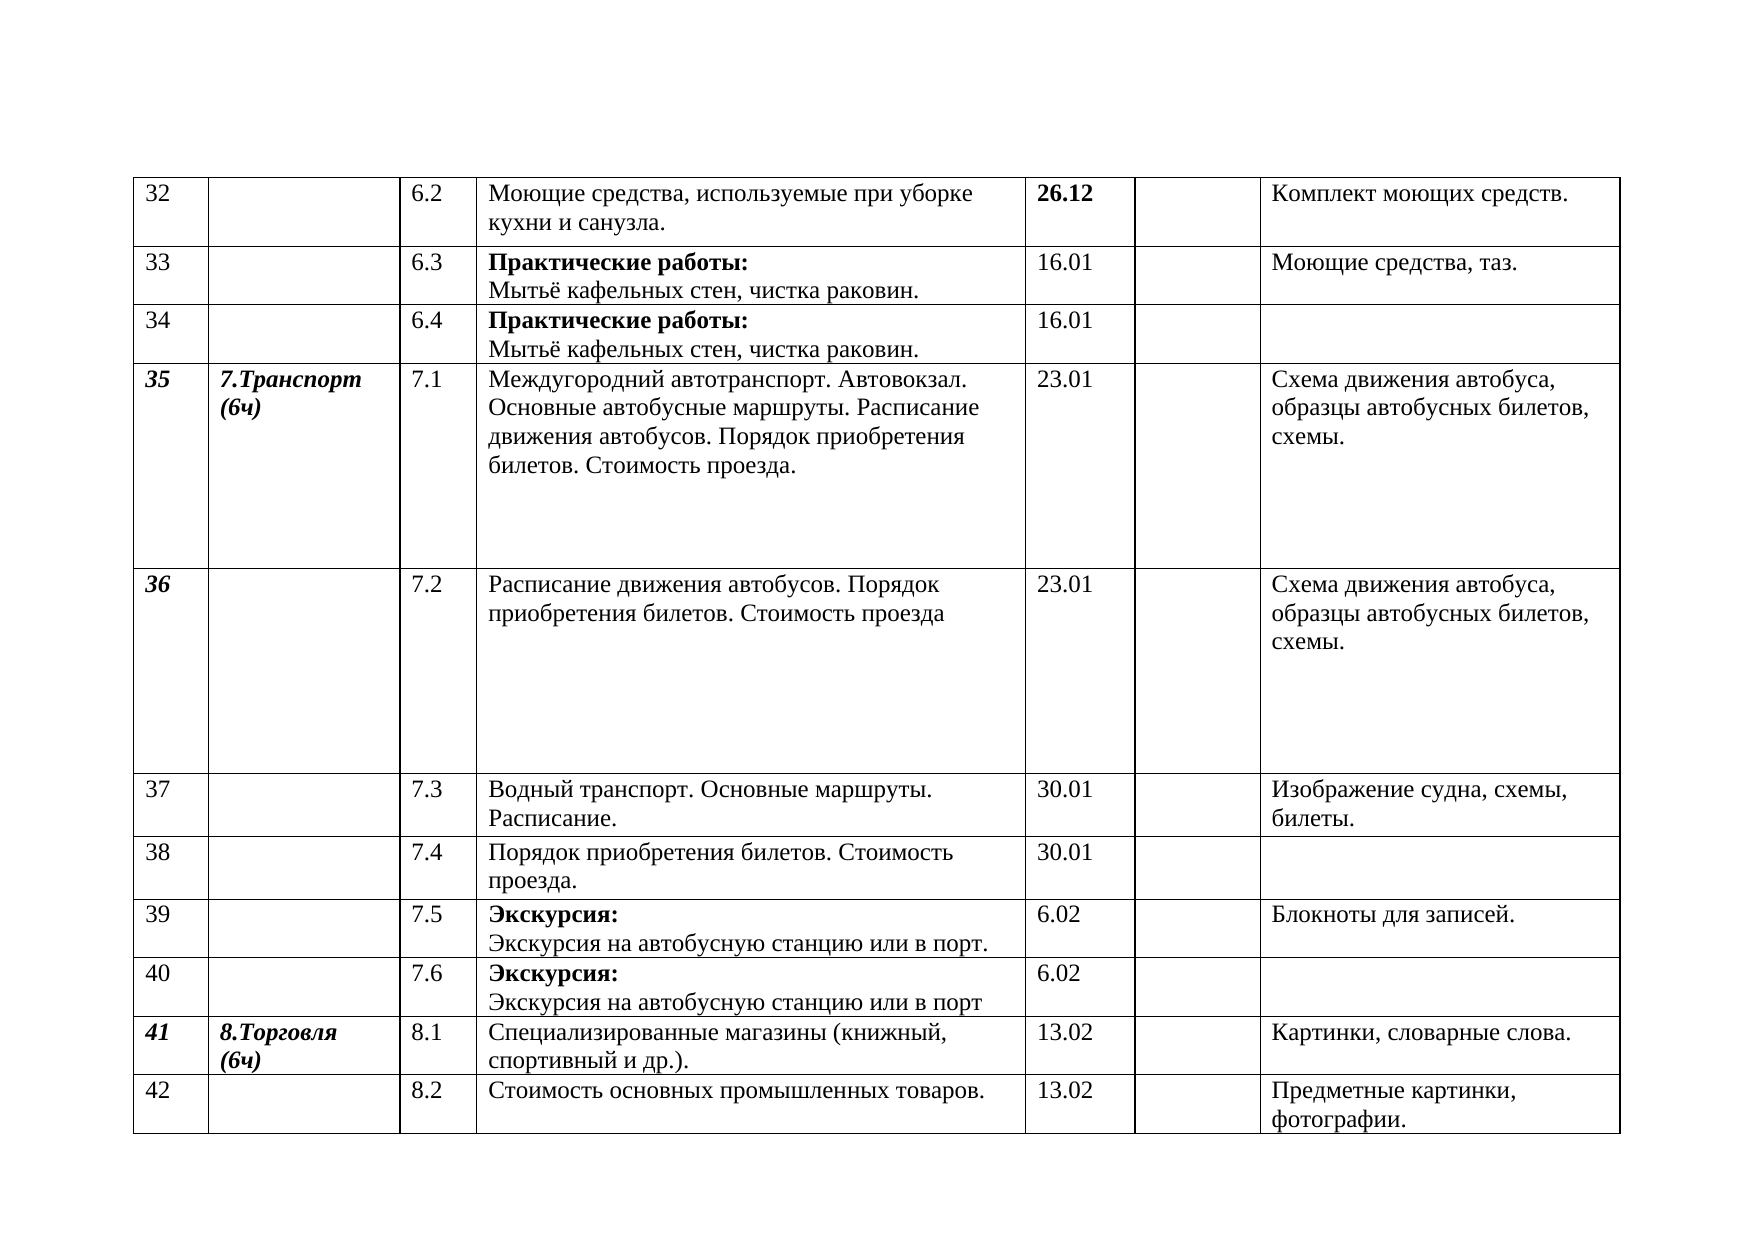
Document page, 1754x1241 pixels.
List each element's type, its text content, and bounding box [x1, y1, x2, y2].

table_cell [1136, 774, 1260, 836]
table_cell [209, 958, 399, 1016]
table_cell [209, 837, 399, 898]
table_cell [1136, 364, 1260, 568]
table_cell Стоимость основных промышленных товаров. [477, 1075, 1025, 1133]
table_cell 42 [134, 1075, 208, 1133]
table_cell 6.2 [401, 178, 476, 246]
table_cell [1261, 837, 1619, 898]
table_cell 38 [134, 837, 208, 898]
table_cell Расписание движения автобусов. Порядок приобретения билетов. Стоимость проезда [477, 569, 1025, 773]
table_cell [209, 178, 399, 246]
table_cell Комплект моющих средств. [1261, 178, 1619, 246]
table_cell 13.02 [1026, 1075, 1134, 1133]
table_cell [209, 305, 399, 363]
table_cell 16.01 [1026, 247, 1134, 304]
table_cell 40 [134, 958, 208, 1016]
table_cell Специализированные магазины (книжный, спортивный и др.). [477, 1017, 1025, 1074]
table_cell Экскурсия: Экскурсия на автобусную станцию или в порт. [477, 900, 1025, 957]
table_cell 26.12 [1026, 178, 1134, 246]
table_cell 6.3 [401, 247, 476, 304]
table_cell [1136, 247, 1260, 304]
table_cell Водный транспорт. Основные маршруты. Расписание. [477, 774, 1025, 836]
table_cell 7.1 [401, 364, 476, 568]
table_cell [1136, 569, 1260, 773]
table_cell 41 [134, 1017, 208, 1074]
table_cell 7.2 [401, 569, 476, 773]
table_cell [209, 774, 399, 836]
table_cell Картинки, словарные слова. [1261, 1017, 1619, 1074]
table_cell [1136, 178, 1260, 246]
table_cell 8.1 [401, 1017, 476, 1074]
table_cell Междугородний автотранспорт. Автовокзал. Основные автобусные маршруты. Расписание движения автобусов. Порядок приобретения билетов. Стоимость проезда. [477, 364, 1025, 568]
table_cell [1136, 1075, 1260, 1133]
table_cell Моющие средства, таз. [1261, 247, 1619, 304]
table_cell Предметные картинки, фотографии. [1261, 1075, 1619, 1133]
table_cell Порядок приобретения билетов. Стоимость проезда. [477, 837, 1025, 898]
table_cell [1261, 305, 1619, 363]
table_cell 30.01 [1026, 774, 1134, 836]
table_cell Схема движения автобуса, образцы автобусных билетов, схемы. [1261, 364, 1619, 568]
table_cell Блокноты для записей. [1261, 900, 1619, 957]
table_cell 8.Торговля (6ч) [209, 1017, 399, 1074]
table_cell 7.5 [401, 900, 476, 957]
table_cell 39 [134, 900, 208, 957]
table_cell [209, 900, 399, 957]
table_cell 23.01 [1026, 569, 1134, 773]
table_cell 34 [134, 305, 208, 363]
table_cell [1136, 958, 1260, 1016]
table_cell [209, 1075, 399, 1133]
table_cell Практические работы: Мытьё кафельных стен, чистка раковин. [477, 305, 1025, 363]
table_cell [209, 247, 399, 304]
table_cell 35 [134, 364, 208, 568]
table_cell 7.4 [401, 837, 476, 898]
table_cell 6.02 [1026, 958, 1134, 1016]
table_cell 16.01 [1026, 305, 1134, 363]
table_cell [1136, 900, 1260, 957]
table_cell 37 [134, 774, 208, 836]
table_cell 6.02 [1026, 900, 1134, 957]
table_cell 13.02 [1026, 1017, 1134, 1074]
table_cell 23.01 [1026, 364, 1134, 568]
table_cell Изображение судна, схемы, билеты. [1261, 774, 1619, 836]
table_cell [209, 569, 399, 773]
table_cell [1261, 958, 1619, 1016]
table_cell [1136, 305, 1260, 363]
table_cell 33 [134, 247, 208, 304]
table_cell Моющие средства, используемые при уборке кухни и санузла. [477, 178, 1025, 246]
table_cell 36 [134, 569, 208, 773]
table_cell 7.6 [401, 958, 476, 1016]
table_cell 30.01 [1026, 837, 1134, 898]
table_cell Практические работы: Мытьё кафельных стен, чистка раковин. [477, 247, 1025, 304]
table_cell 8.2 [401, 1075, 476, 1133]
table_cell 7.3 [401, 774, 476, 836]
table_cell 7.Транспорт (6ч) [209, 364, 399, 568]
table_cell [1136, 837, 1260, 898]
table_cell [1136, 1017, 1260, 1074]
table_cell Схема движения автобуса, образцы автобусных билетов, схемы. [1261, 569, 1619, 773]
table_cell 6.4 [401, 305, 476, 363]
table_cell 32 [134, 178, 208, 246]
table_cell Экскурсия: Экскурсия на автобусную станцию или в порт [477, 958, 1025, 1016]
